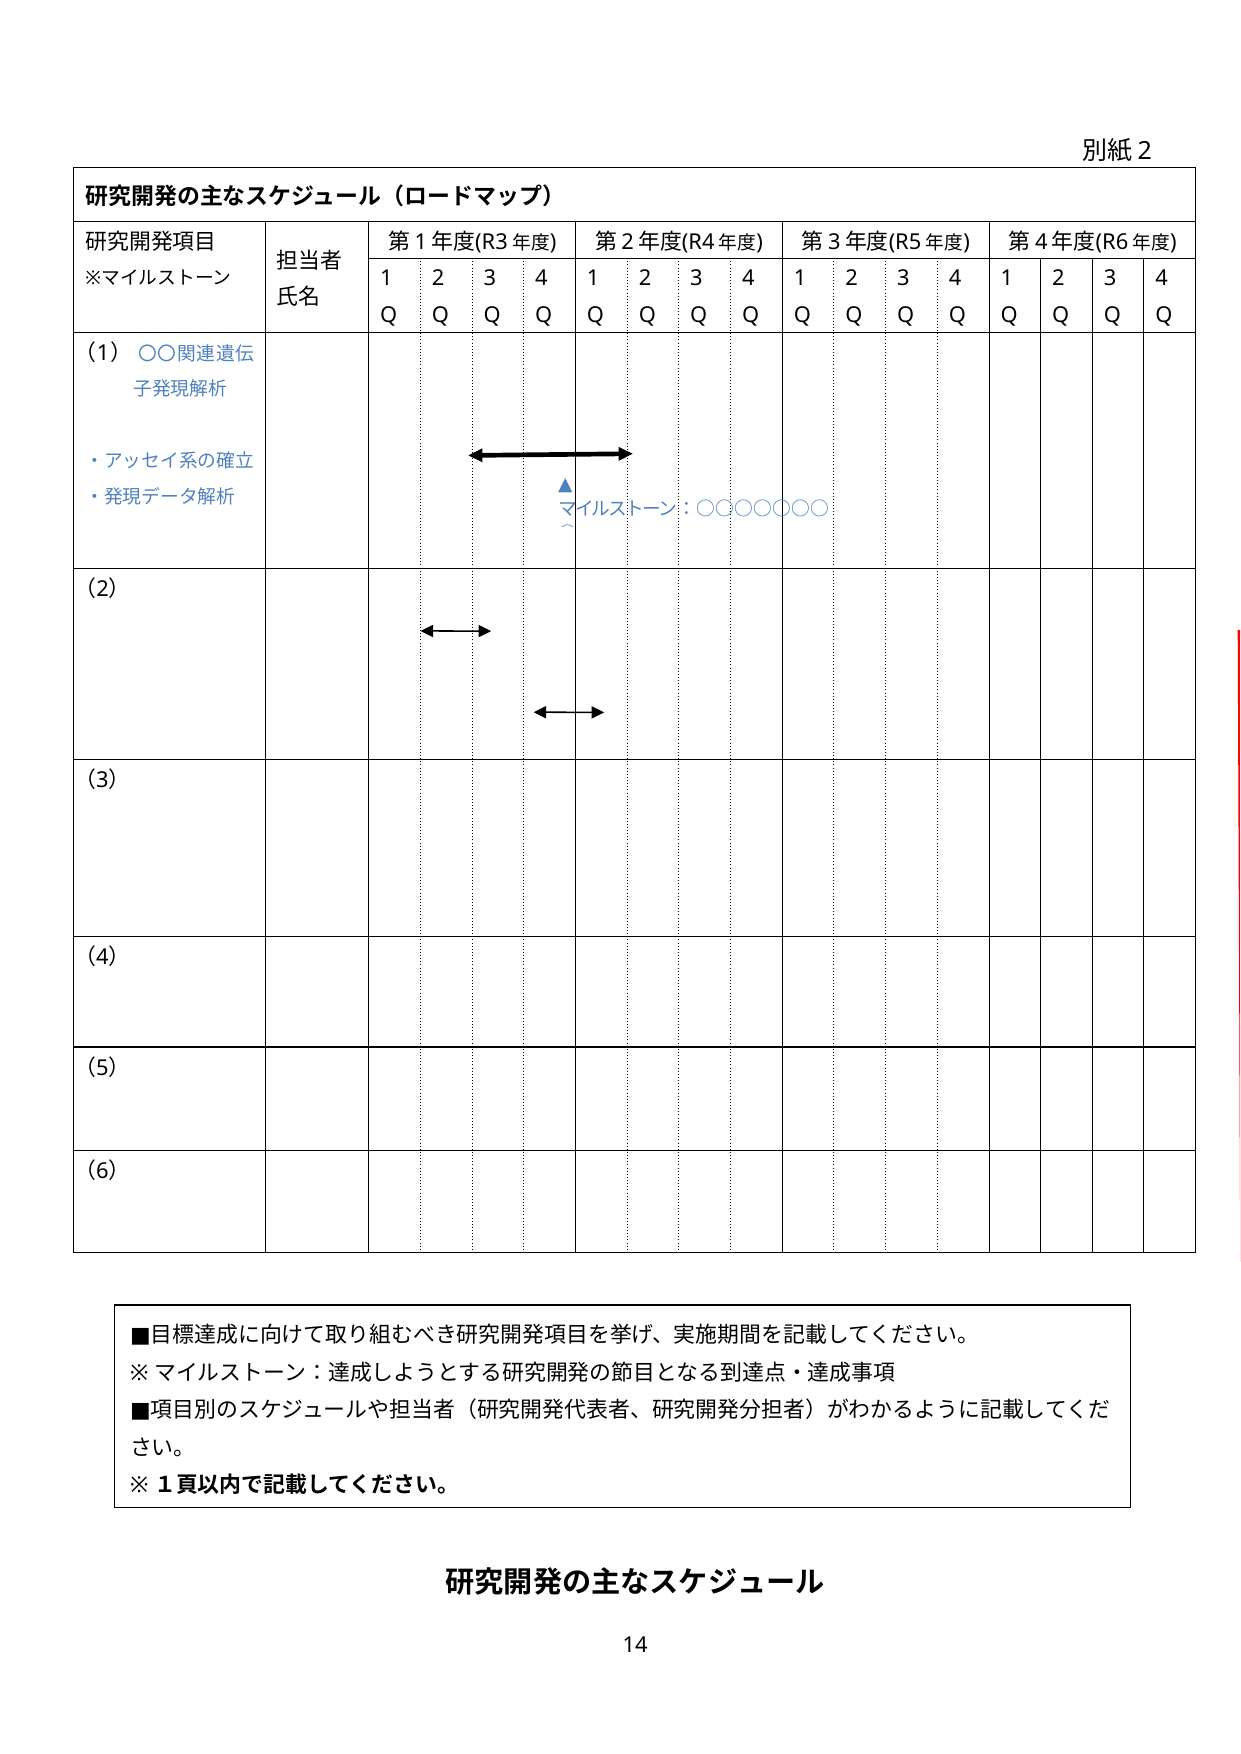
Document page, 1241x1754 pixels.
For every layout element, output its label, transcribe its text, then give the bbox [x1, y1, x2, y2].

table_cell [524, 937, 575, 1046]
table_cell [524, 457, 575, 568]
table_cell [524, 1151, 575, 1252]
table_cell 2Q [420, 259, 472, 332]
table_cell [990, 1048, 1040, 1150]
table_cell 担当者 氏名 [266, 222, 368, 332]
table_cell [266, 1151, 368, 1252]
table_cell [1144, 569, 1195, 758]
table_cell [627, 569, 679, 758]
table_cell [1093, 1151, 1143, 1252]
table_cell [420, 632, 472, 758]
table_cell [679, 1151, 731, 1252]
table_cell [937, 760, 989, 936]
table_cell [990, 937, 1040, 1046]
table_cell [783, 760, 834, 936]
table_cell [886, 569, 937, 758]
table_cell [834, 1048, 886, 1150]
table_cell [266, 1048, 368, 1150]
table_cell [1093, 937, 1143, 1046]
table_cell （5） [74, 1048, 265, 1150]
table_header 研究開発の主なスケジュール（ロードマップ） [74, 168, 1195, 221]
table_cell [266, 760, 368, 936]
table_cell [1144, 1151, 1195, 1252]
table_cell [1041, 1151, 1092, 1252]
table_cell 研究開発項目 ※マイルストーン [74, 222, 265, 332]
table_cell [990, 760, 1040, 936]
table_cell 1Q [369, 259, 420, 332]
table_cell [1041, 333, 1092, 568]
table_cell 第1年度(R3年度) [369, 222, 575, 258]
table_cell [627, 760, 679, 936]
table_cell [937, 333, 989, 568]
table_cell [627, 937, 679, 1046]
table_cell 3Q [679, 259, 731, 332]
table_cell [576, 457, 627, 568]
table_cell 4Q [937, 259, 989, 332]
table_cell [524, 760, 575, 936]
table_cell [369, 1151, 420, 1252]
table_cell [369, 937, 420, 1046]
table_cell 4Q [731, 259, 782, 332]
table_cell [420, 937, 472, 1046]
table_cell [783, 333, 834, 568]
table_cell [369, 1048, 420, 1150]
table_cell [420, 760, 472, 936]
table_cell [937, 1151, 989, 1252]
table_cell [420, 1151, 472, 1252]
table_cell [472, 937, 524, 1046]
table_cell 1Q [783, 259, 834, 332]
table_cell 2Q [627, 259, 679, 332]
table_cell 2Q [1041, 259, 1092, 332]
table_cell [1093, 1048, 1143, 1150]
table_cell 4Q [1144, 259, 1195, 332]
table_cell [627, 1151, 679, 1252]
table_cell [886, 333, 937, 568]
table_cell [1041, 1048, 1092, 1150]
table_cell （3） [74, 760, 265, 936]
table_cell [266, 569, 368, 758]
table_cell [524, 333, 575, 452]
table_cell [679, 937, 731, 1046]
table_cell [524, 569, 575, 758]
table_cell [731, 760, 782, 936]
table_cell [524, 1048, 575, 1150]
table_cell [472, 1048, 524, 1150]
table_cell [420, 1048, 472, 1150]
table_cell [420, 333, 472, 568]
table_cell [576, 569, 627, 758]
table_cell [472, 1151, 524, 1252]
table_cell [679, 760, 731, 936]
table_cell [576, 333, 627, 451]
table_cell [990, 1151, 1040, 1252]
table_cell [731, 569, 782, 758]
table_cell 1Q [576, 259, 627, 332]
table_cell [369, 569, 420, 758]
table_cell [576, 1048, 627, 1150]
table_cell 3Q [886, 259, 937, 332]
table_cell [369, 333, 420, 568]
table_cell [576, 760, 627, 936]
table_cell [1093, 569, 1143, 758]
table_cell [834, 333, 886, 568]
table_cell [679, 569, 731, 758]
table_cell [731, 1048, 782, 1150]
table_cell [937, 937, 989, 1046]
table_cell [783, 937, 834, 1046]
table_cell [472, 333, 524, 452]
table_cell [834, 1151, 886, 1252]
table_cell [731, 333, 782, 568]
table_cell [937, 569, 989, 758]
table_cell [990, 333, 1040, 568]
table_cell [1093, 333, 1143, 568]
table_cell 第2年度(R4年度) [576, 222, 782, 258]
table_cell [1041, 760, 1092, 936]
text 別紙2 [118, 131, 1152, 167]
table_cell [369, 760, 420, 936]
table_cell [783, 569, 834, 758]
table_cell [886, 760, 937, 936]
table_cell [472, 569, 524, 758]
table_cell [937, 1048, 989, 1150]
table_cell 4Q [524, 259, 575, 332]
table_cell （4） [74, 937, 265, 1046]
table_cell [886, 937, 937, 1046]
table_cell 2Q [834, 259, 886, 332]
table_cell [472, 458, 524, 568]
table_cell [886, 1151, 937, 1252]
text 研究開発の主なスケジュール [118, 1253, 1152, 1616]
table_cell [679, 1048, 731, 1150]
table_cell 第4年度(R6年度) [990, 222, 1195, 258]
table_cell [731, 1151, 782, 1252]
table_cell [576, 1151, 627, 1252]
table_cell [834, 760, 886, 936]
table_cell [1041, 569, 1092, 758]
table_cell [627, 333, 679, 568]
table_cell [266, 937, 368, 1046]
table_cell （1） 〇〇関連遺伝子発現解析 ・アッセイ系の確立 ・発現データ解析 [74, 333, 265, 568]
table_cell [783, 1151, 834, 1252]
table_cell 3Q [1093, 259, 1143, 332]
table_cell 1Q [990, 259, 1040, 332]
table_cell [1144, 937, 1195, 1046]
table_cell [731, 937, 782, 1046]
table_cell [679, 333, 731, 568]
table_cell [627, 1048, 679, 1150]
table_cell [834, 937, 886, 1046]
table_cell [1093, 760, 1143, 936]
table_cell [266, 333, 368, 568]
table_cell [472, 760, 524, 936]
table_cell （2） [74, 569, 265, 758]
table_cell [886, 1048, 937, 1150]
table_cell [1144, 760, 1195, 936]
table_cell [834, 569, 886, 758]
table_cell [990, 569, 1040, 758]
table_cell [1041, 937, 1092, 1046]
table_cell [1144, 333, 1195, 568]
table_cell [1144, 1048, 1195, 1150]
table_cell [420, 569, 472, 630]
table_cell [576, 937, 627, 1046]
table_cell [783, 1048, 834, 1150]
table_cell 3Q [472, 259, 524, 332]
table_cell 第3年度(R5年度) [783, 222, 989, 258]
table_cell （6） [74, 1151, 265, 1252]
